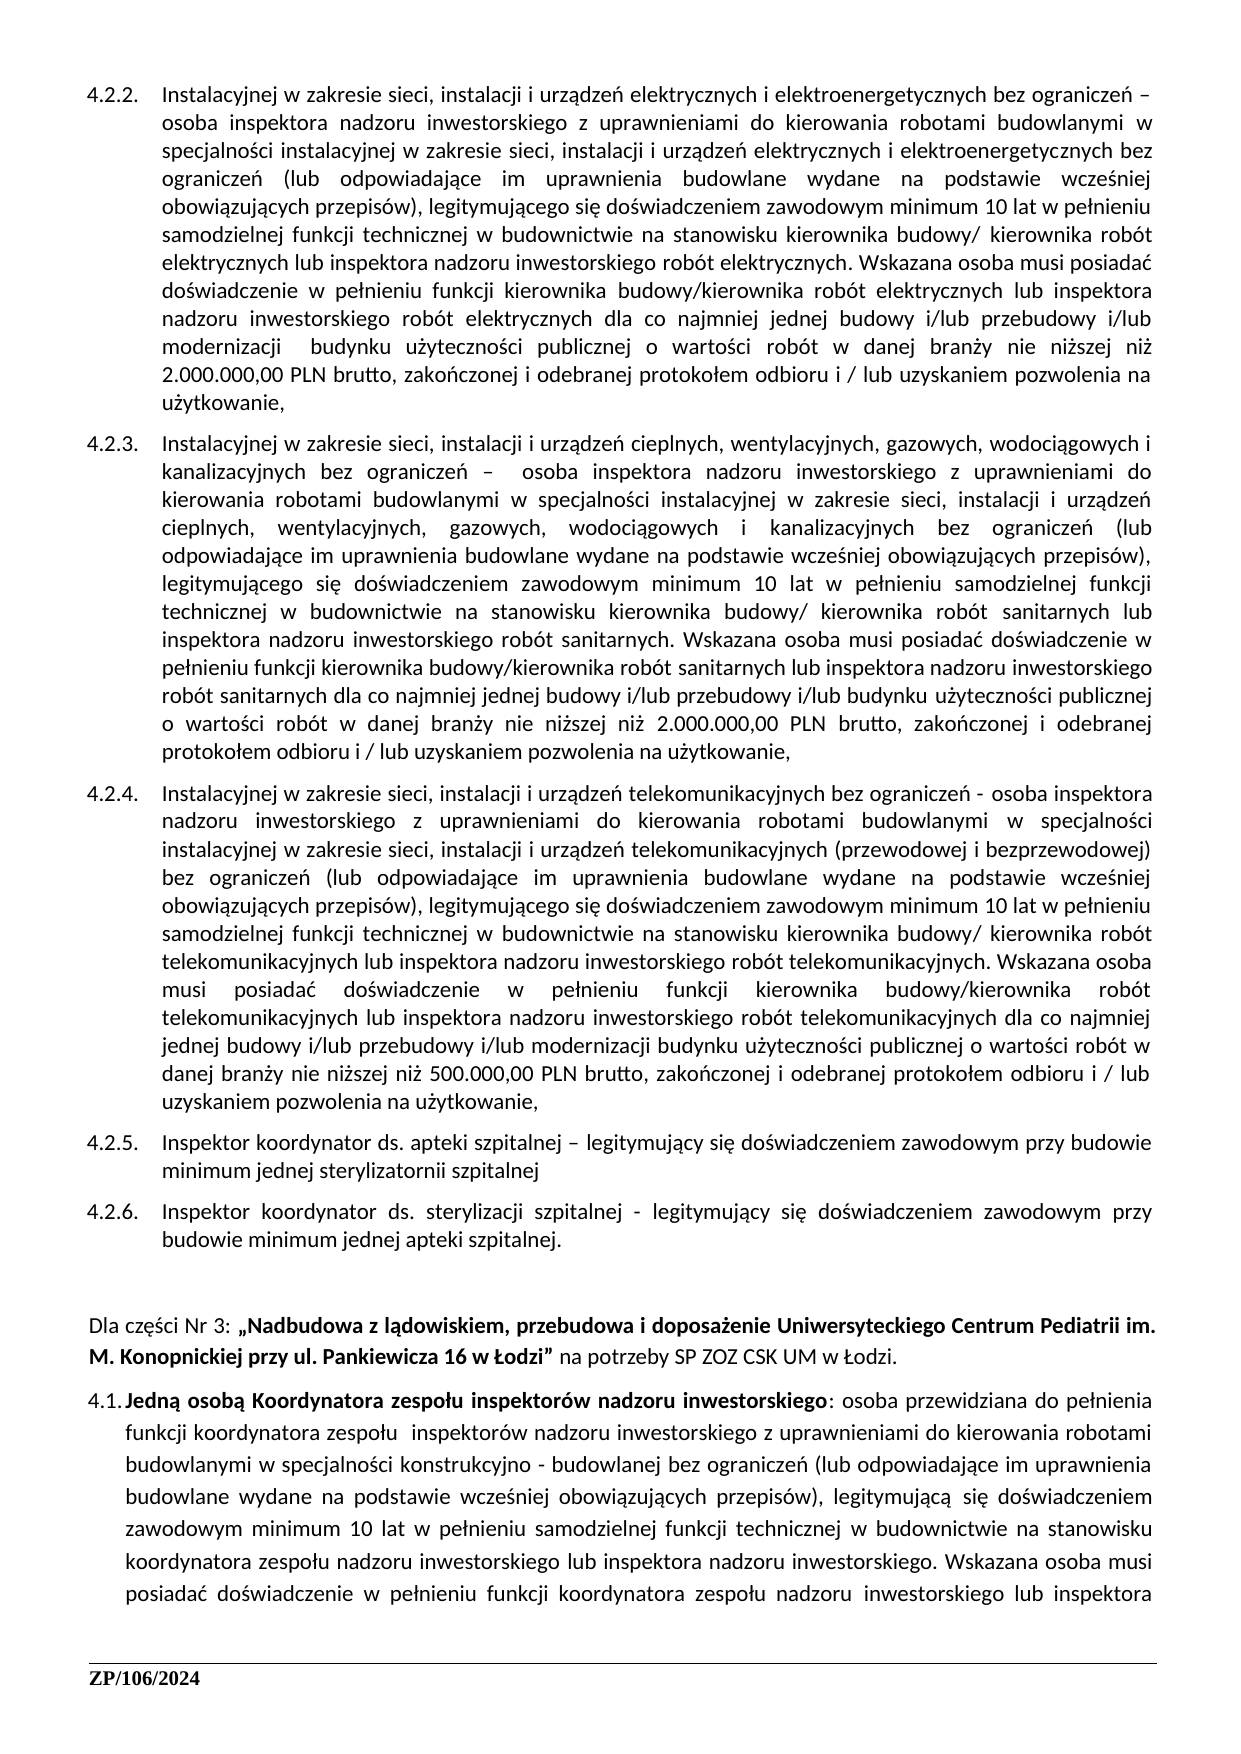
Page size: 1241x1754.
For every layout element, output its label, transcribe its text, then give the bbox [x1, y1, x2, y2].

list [88, 1386, 1153, 1607]
list Instalacyjnej w zakresie sieci, instalacji i urządzeń telekomunikacyjnych bez ograniczeń - osoba inspektora nadzoru inwestorskiego z uprawnieniami do kierowania robotami budowlanymi w specjalności instalacyjnej w zakresie sieci, instalacji i urządzeń telekomunikacyjnych (przewodowej i bezprzewodowej) bez ograniczeń (lub odpowiadające im uprawnienia budowlane wydane na podstawie wcześniej obowiązujących przepisów), legitymującego się doświadczeniem zawodowym minimum 10 lat w pełnieniu samodzielnej funkcji technicznej w budownictwie na stanowisku kierownika budowy/ kierownika robót telekomunikacyjnych lub inspektora nadzoru inwestorskiego robót telekomunikacyjnych. Wskazana osoba musi posiadać doświadczenie w pełnieniu funkcji kierownika budowy/kierownika robót telekomunikacyjnych lub inspektora nadzoru inwestorskiego robót telekomunikacyjnych dla co najmniej jednej budowy i/lub przebudowy i/lub modernizacji budynku użyteczności publicznej o wartości robót w danej branży nie niższej niż 500.000,00 PLN brutto, zakończonej i odebranej protokołem odbioru i / lub uzyskaniem pozwolenia na użytkowanie, [87, 779, 1152, 1115]
text Dla części Nr 3: „Nadbudowa z lądowiskiem, przebudowa i doposażenie Uniwersyteckiego Centrum Pediatrii im. M. Konopnickiej przy ul. Pankiewicza 16 w Łodzi” na potrzeby SP ZOZ CSK UM w Łodzi. [89, 1311, 1157, 1370]
list Inspektor koordynator ds. sterylizacji szpitalnej - legitymujący się doświadczeniem zawodowym przy budowie minimum jednej apteki szpitalnej. [87, 1197, 1152, 1253]
list Instalacyjnej w zakresie sieci, instalacji i urządzeń elektrycznych i elektroenergetycznych bez ograniczeń – osoba inspektora nadzoru inwestorskiego z uprawnieniami do kierowania robotami budowlanymi w specjalności instalacyjnej w zakresie sieci, instalacji i urządzeń elektrycznych i elektroenergetycznych bez ograniczeń (lub odpowiadające im uprawnienia budowlane wydane na podstawie wcześniej obowiązujących przepisów), legitymującego się doświadczeniem zawodowym minimum 10 lat w pełnieniu samodzielnej funkcji technicznej w budownictwie na stanowisku kierownika budowy/ kierownika robót elektrycznych lub inspektora nadzoru inwestorskiego robót elektrycznych. Wskazana osoba musi posiadać doświadczenie w pełnieniu funkcji kierownika budowy/kierownika robót elektrycznych lub inspektora nadzoru inwestorskiego robót elektrycznych dla co najmniej jednej budowy i/lub przebudowy i/lub modernizacji budynku użyteczności publicznej o wartości robót w danej branży nie niższej niż 2.000.000,00 PLN brutto, zakończonej i odebranej protokołem odbioru i / lub uzyskaniem pozwolenia na użytkowanie, [87, 80, 1152, 416]
list Instalacyjnej w zakresie sieci, instalacji i urządzeń cieplnych, wentylacyjnych, gazowych, wodociągowych i kanalizacyjnych bez ograniczeń – osoba inspektora nadzoru inwestorskiego z uprawnieniami do kierowania robotami budowlanymi w specjalności instalacyjnej w zakresie sieci, instalacji i urządzeń cieplnych, wentylacyjnych, gazowych, wodociągowych i kanalizacyjnych bez ograniczeń (lub odpowiadające im uprawnienia budowlane wydane na podstawie wcześniej obowiązujących przepisów), legitymującego się doświadczeniem zawodowym minimum 10 lat w pełnieniu samodzielnej funkcji technicznej w budownictwie na stanowisku kierownika budowy/ kierownika robót sanitarnych lub inspektora nadzoru inwestorskiego robót sanitarnych. Wskazana osoba musi posiadać doświadczenie w pełnieniu funkcji kierownika budowy/kierownika robót sanitarnych lub inspektora nadzoru inwestorskiego robót sanitarnych dla co najmniej jednej budowy i/lub przebudowy i/lub budynku użyteczności publicznej o wartości robót w danej branży nie niższej niż 2.000.000,00 PLN brutto, zakończonej i odebranej protokołem odbioru i / lub uzyskaniem pozwolenia na użytkowanie, [87, 429, 1152, 765]
list Inspektor koordynator ds. apteki szpitalnej – legitymujący się doświadczeniem zawodowym przy budowie minimum jednej sterylizatornii szpitalnej [87, 1128, 1152, 1184]
